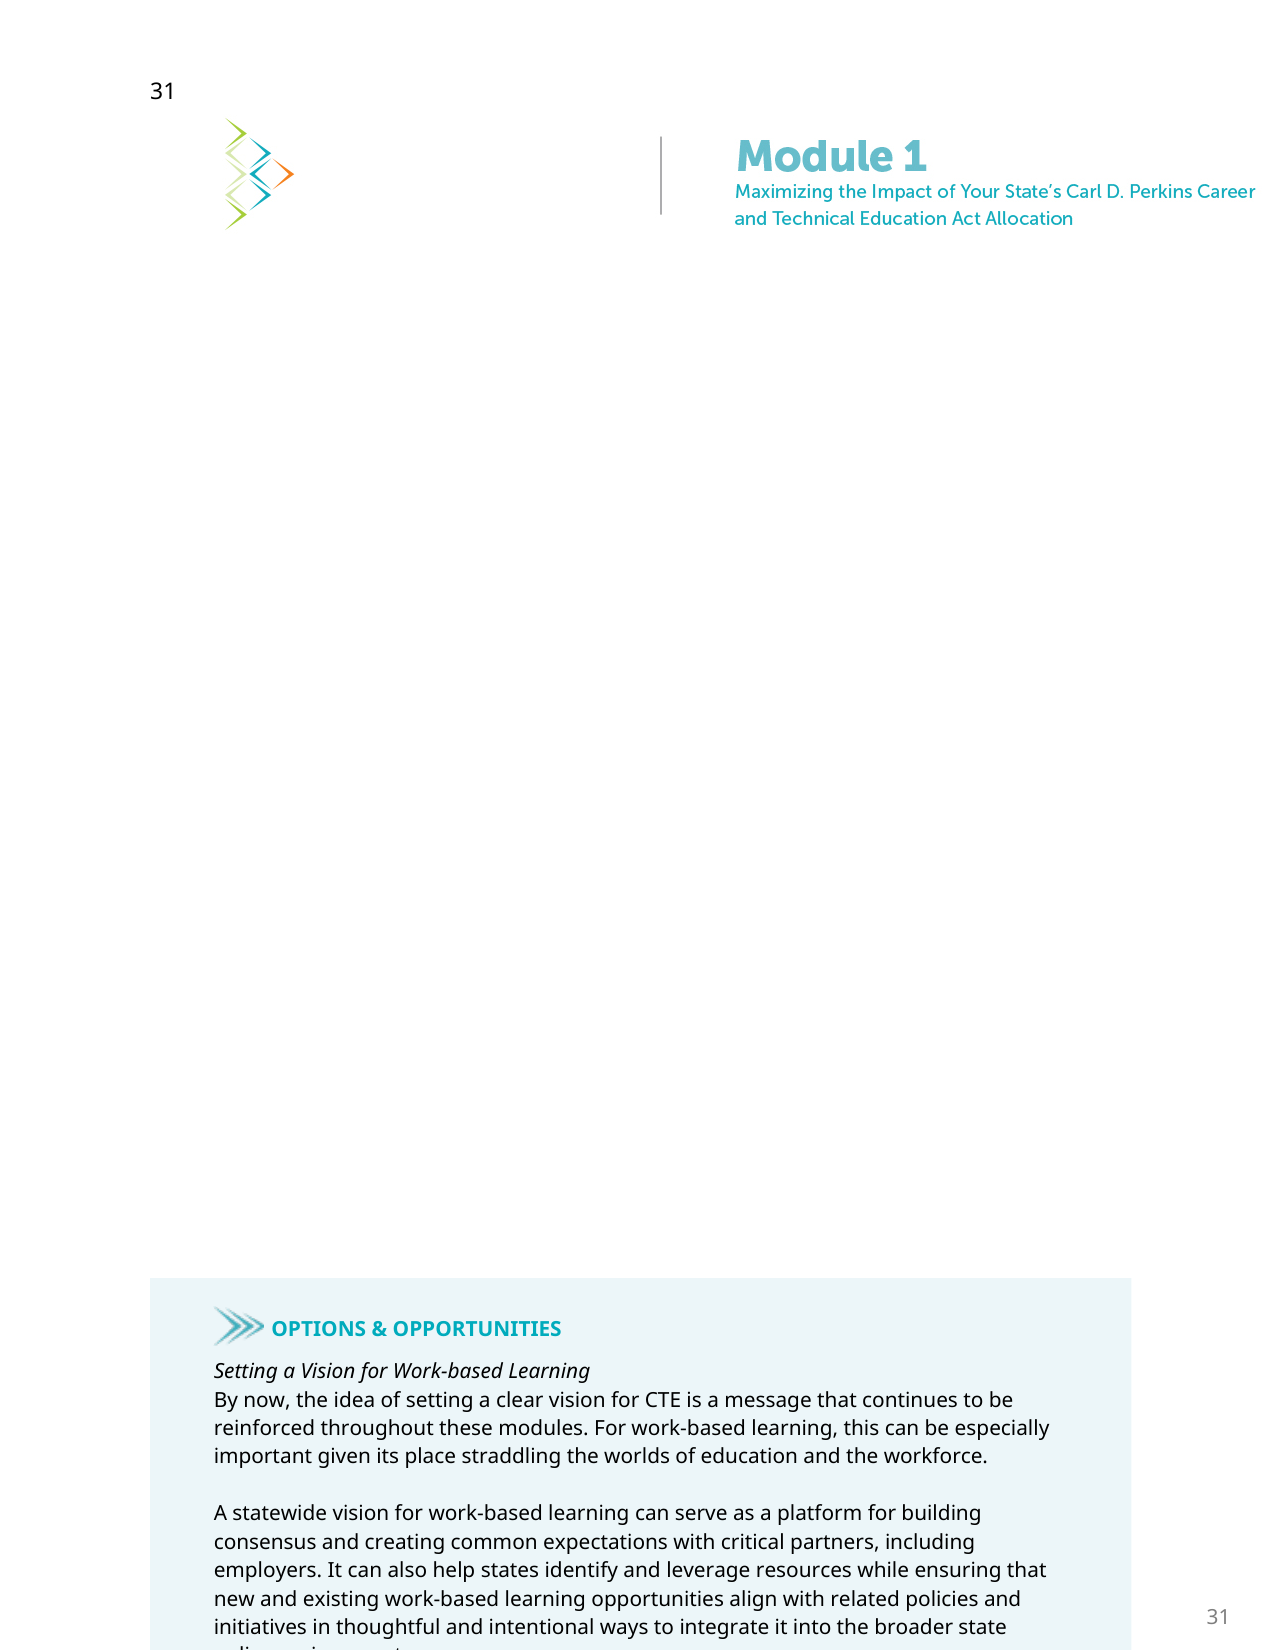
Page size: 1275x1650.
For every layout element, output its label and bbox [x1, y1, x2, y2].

picture [150, 75, 1275, 1276]
